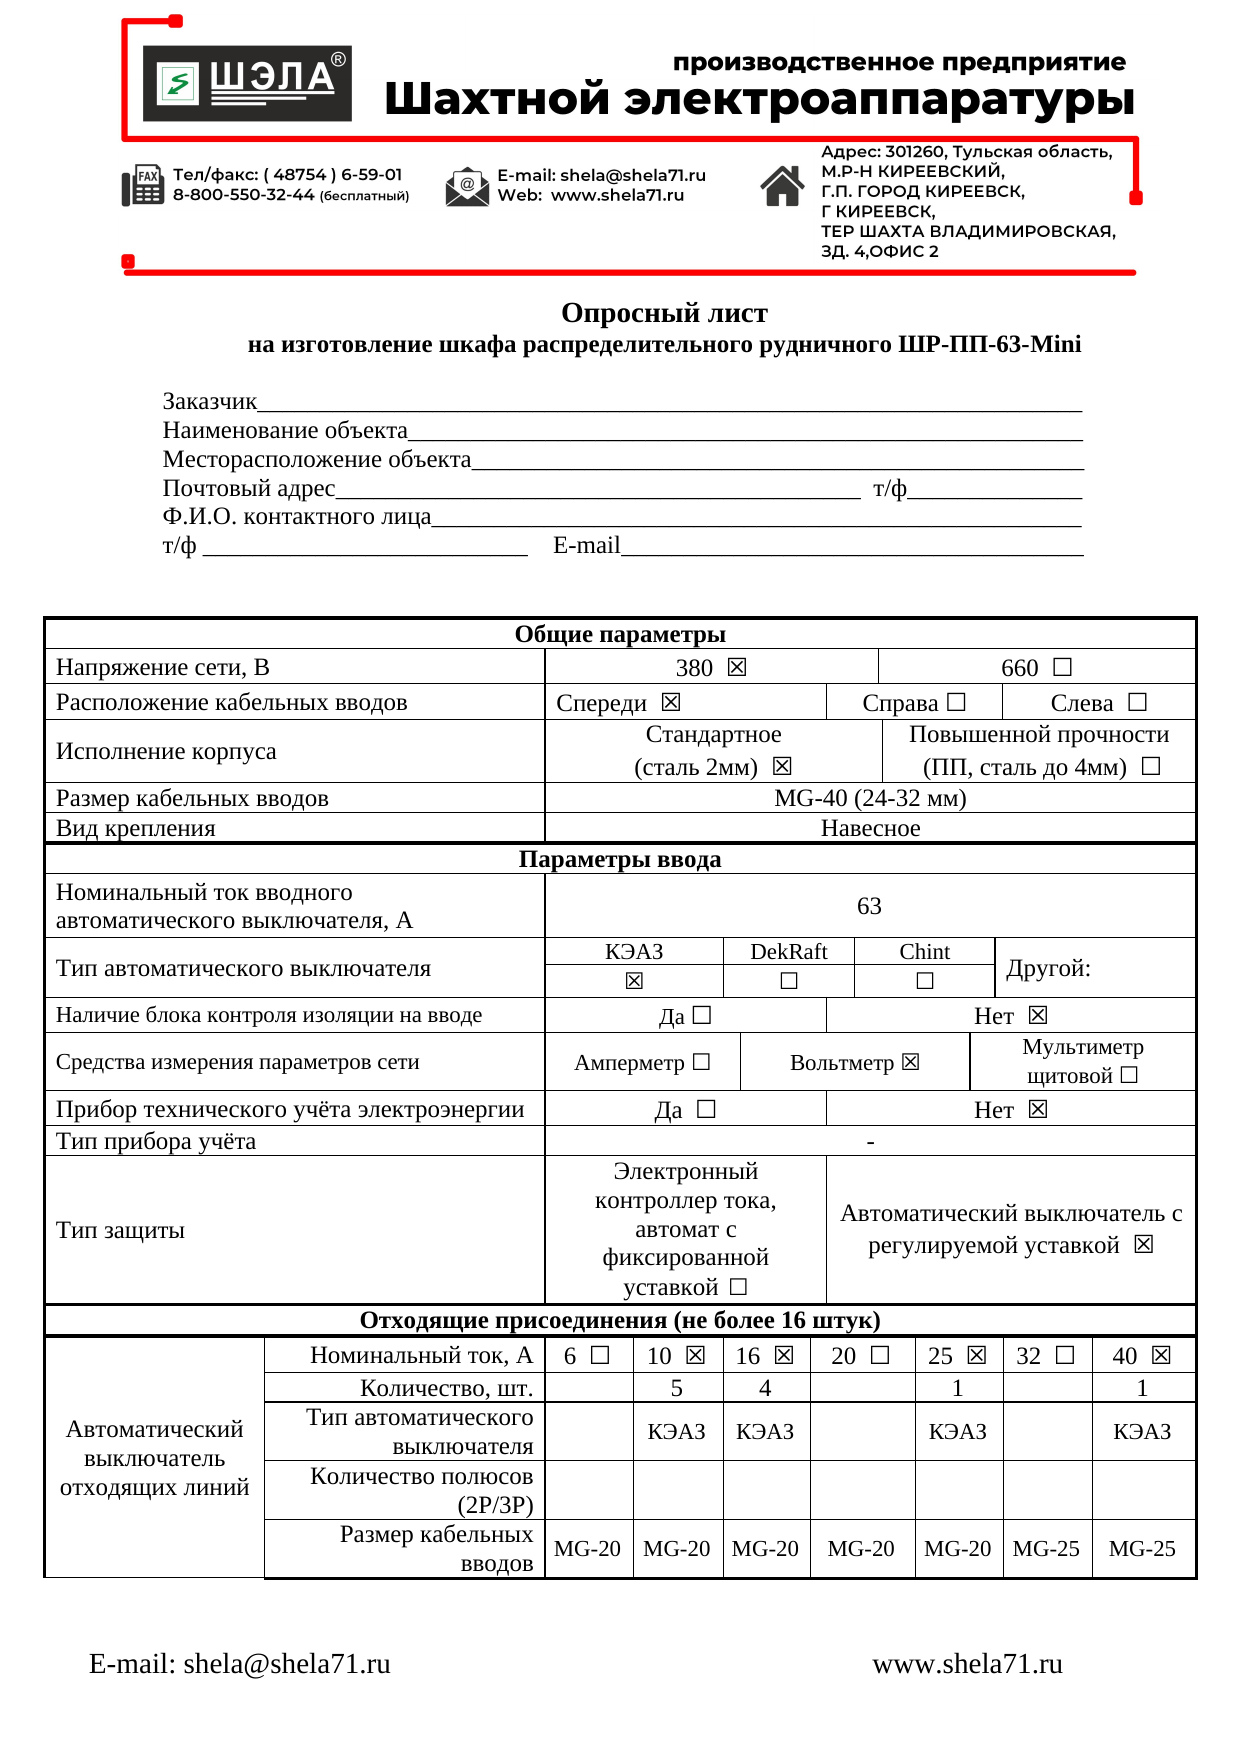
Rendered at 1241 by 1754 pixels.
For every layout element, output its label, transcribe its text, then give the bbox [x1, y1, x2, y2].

table_cell Навесное [546, 813, 1195, 841]
table_cell MG-20 [916, 1520, 1003, 1577]
table_cell Тип автоматического выключателя [265, 1403, 544, 1460]
table_cell [634, 1461, 723, 1518]
table_cell [546, 1373, 633, 1401]
table_cell Другой: [996, 938, 1195, 997]
picture [118, 14, 1161, 276]
table_cell 380 [546, 649, 878, 683]
table_cell Тип автоматического выключателя [46, 938, 544, 997]
text на изготовление шкафа распределительного рудничного ШР-ПП-63-Mini [89, 329, 1196, 358]
table_cell MG-40 (24-32 мм) [546, 783, 1195, 812]
text Ф.И.О. контактного лица____________________________________________________ [89, 501, 1240, 530]
table_cell Количество, шт. [265, 1373, 544, 1401]
table_cell Слева [1003, 684, 1195, 718]
table_cell [1093, 1461, 1195, 1518]
table_cell MG-20 [811, 1520, 915, 1577]
text Почтовый адрес__________________________________________ т/ф______________ [89, 473, 1196, 501]
table_cell Исполнение корпуса [46, 720, 544, 782]
table_cell [546, 1403, 633, 1460]
table_cell 20 [811, 1338, 915, 1372]
table_cell MG-20 [546, 1520, 633, 1577]
table_cell [811, 1373, 915, 1401]
table_cell КЭАЗ [724, 1403, 810, 1460]
table_cell - [546, 1126, 1195, 1155]
table_cell [811, 1461, 915, 1518]
table_cell MG-25 [1004, 1520, 1092, 1577]
table_cell 1 [916, 1373, 1003, 1401]
table_cell 1 [1093, 1373, 1195, 1401]
table_cell Напряжение сети, В [46, 649, 544, 683]
table_cell 25 [916, 1338, 1003, 1372]
table_cell [546, 965, 723, 997]
text Заказчик__________________________________________________________________ [89, 386, 1196, 415]
table_cell [724, 1461, 810, 1518]
table_cell КЭАЗ [546, 938, 723, 964]
table_header Общие параметры [46, 620, 1195, 648]
table_cell КЭАЗ [634, 1403, 723, 1460]
table_cell Автоматический выключатель с регулируемой уставкой [827, 1156, 1195, 1302]
table_cell DekRaft [724, 938, 854, 964]
table_cell 40 [1093, 1338, 1195, 1372]
table_cell Вид крепления [46, 813, 544, 841]
table_cell 16 [724, 1338, 810, 1372]
table_cell [811, 1403, 915, 1460]
table_cell Вольтметр [741, 1033, 969, 1090]
table_cell MG-25 [1093, 1520, 1195, 1577]
table_cell Номинальный ток вводного автоматического выключателя, А [46, 874, 544, 937]
table_cell Расположение кабельных вводов [46, 684, 544, 718]
table_cell Наличие блока контроля изоляции на вводе [46, 998, 544, 1032]
table_cell Chint [855, 938, 994, 964]
table_cell Тип прибора учёта [46, 1126, 544, 1155]
table_cell Нет [827, 998, 1195, 1032]
text Наименование объекта______________________________________________________ [89, 415, 1196, 444]
table_cell 32 [1004, 1338, 1092, 1372]
text Месторасположение объекта_________________________________________________ [89, 444, 1196, 473]
table_cell Номинальный ток, А [265, 1338, 544, 1372]
table_cell 4 [724, 1373, 810, 1401]
table_cell [546, 1461, 633, 1518]
table_cell Амперметр [546, 1033, 740, 1090]
table_cell Средства измерения параметров сети [46, 1033, 544, 1090]
table_cell 10 [634, 1338, 723, 1372]
table_cell Количество полюсов (2P/3P) [265, 1461, 544, 1518]
table_cell Параметры ввода [46, 845, 1195, 873]
text т/ф __________________________ E-mail_____________________________________ [89, 530, 1240, 559]
text Опросный лист [89, 295, 1196, 329]
table_cell Да [546, 1091, 826, 1125]
table_cell Спереди [546, 684, 826, 718]
table_cell MG-20 [634, 1520, 723, 1577]
table_cell Да [546, 998, 826, 1032]
table_cell [1004, 1403, 1092, 1460]
table_cell Прибор технического учёта электроэнергии [46, 1091, 544, 1125]
table_cell 5 [634, 1373, 723, 1401]
table_cell [1004, 1373, 1092, 1401]
table_cell Размер кабельных вводов [46, 783, 544, 812]
table_cell 63 [546, 874, 1195, 937]
table_cell КЭАЗ [916, 1403, 1003, 1460]
table_cell КЭАЗ [1093, 1403, 1195, 1460]
table_cell Повышенной прочности (ПП, сталь до 4мм) [883, 720, 1195, 782]
table_cell 6 [546, 1338, 633, 1372]
table_cell Автоматический выключатель отходящих линий [46, 1338, 264, 1577]
table_cell MG-20 [724, 1520, 810, 1577]
table_cell [855, 965, 994, 997]
table_cell Размер кабельных вводов [265, 1520, 544, 1577]
table_cell [1004, 1461, 1092, 1518]
table_cell Справа [827, 684, 1002, 718]
table_cell Отходящие присоединения (не более 16 штук) [46, 1306, 1195, 1334]
table_cell Электронный контроллер тока, автомат с фиксированной уставкой [546, 1156, 826, 1302]
table_cell [724, 965, 854, 997]
table_cell Стандартное (сталь 2мм) [546, 720, 882, 782]
table_cell Мультиметр щитовой [971, 1033, 1195, 1090]
table_cell Нет [827, 1091, 1195, 1125]
table_cell Тип защиты [46, 1156, 544, 1302]
table_cell [916, 1461, 1003, 1518]
table_cell 660 [879, 649, 1195, 683]
